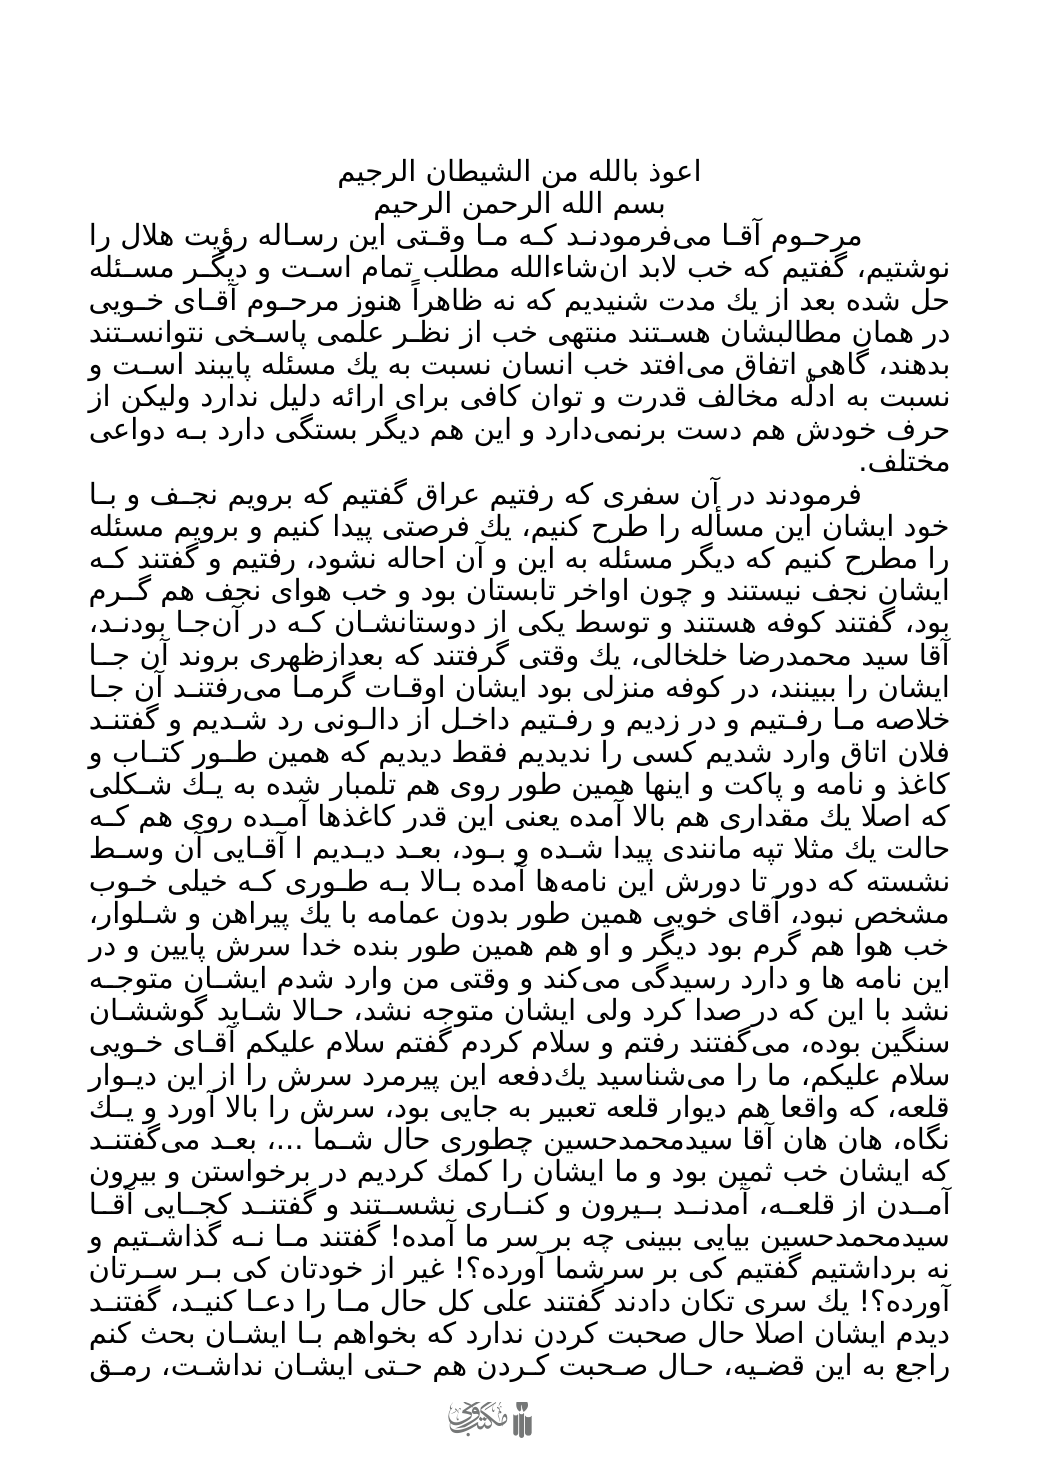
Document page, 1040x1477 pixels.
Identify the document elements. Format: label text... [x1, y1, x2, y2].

picture [443, 1402, 537, 1438]
text بسم الله الرحمن الرحیم [89, 188, 951, 220]
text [89, 478, 951, 1382]
text مرحوم آقا می‌فرمودند كه ما وقتی این رساله رؤیت هلال را نوشتیم، گفتیم كه خب لابد ان‌شاءالله مطلب تمام است و دیگر مسئله حل شده بعد از یك مدت شنیدیم كه نه ظاهراً هنوز مرحوم آقای خویی در همان مطالبشان هستند منتهی خب از نظر علمی پاسخی نتوانستند بدهند، گاهی اتفاق می‌افتد خب انسان نسبت به یك مسئله پایبند است و نسبت به ادلّه مخالف قدرت و توان كافی برای ارائه دلیل ندارد ولیكن از حرف خودش هم دست برنمی‌دارد و این هم دیگر بستگی دارد به دواعی مختلف. [89, 220, 951, 478]
text اعوذ بالله من الشیطان الرجیم [89, 156, 951, 188]
